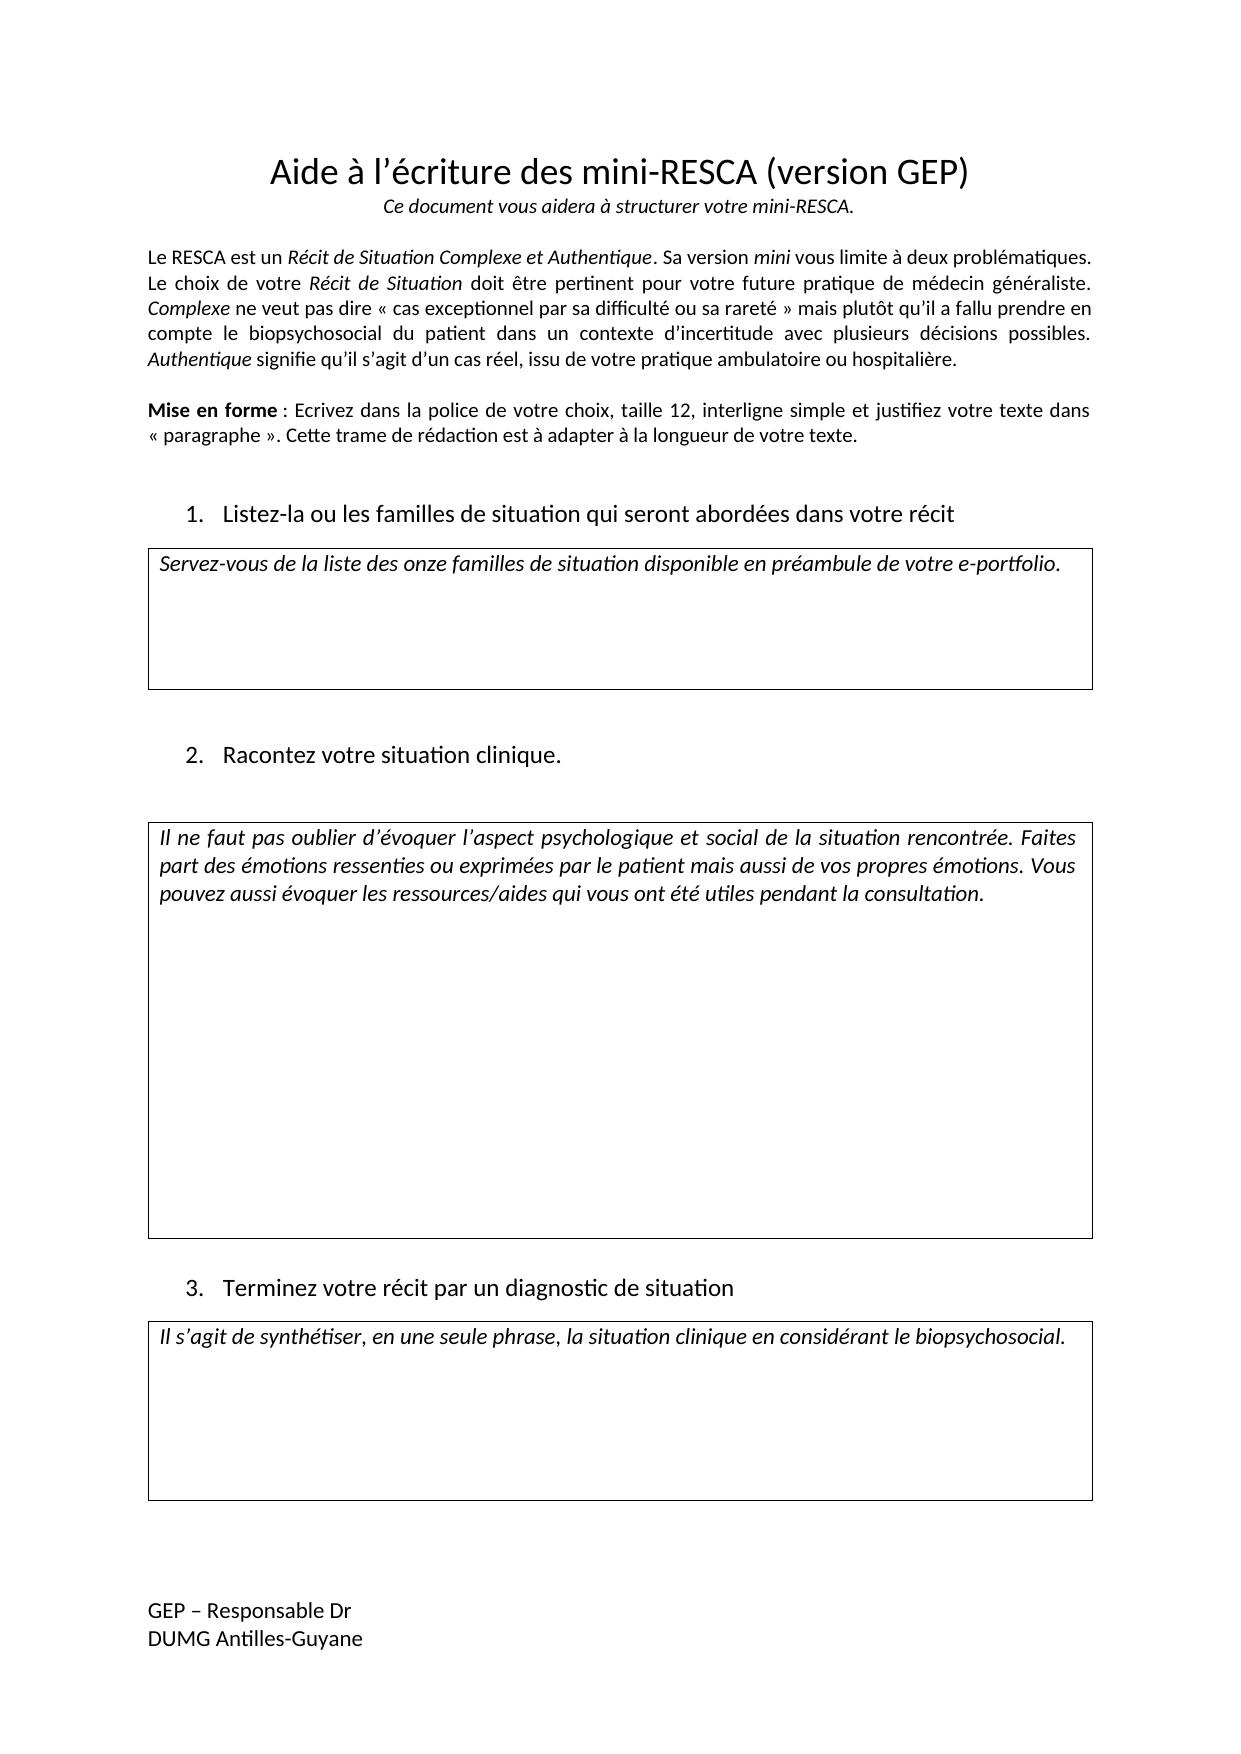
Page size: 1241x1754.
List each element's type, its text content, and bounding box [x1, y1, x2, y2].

list Listez-la ou les familles de situation qui seront abordées dans votre récit [185, 498, 1093, 529]
text Le RESCA est un Récit de Situation Complexe et Authentique. Sa version mini vous limite à deux problématiques. Le choix de votre Récit de Situation doit être pertinent pour votre future pratique de médecin généraliste. Complexe ne veut pas dire « cas exceptionnel par sa difficulté ou sa rareté » mais plutôt qu’il a fallu prendre en compte le biopsychosocial du patient dans un contexte d’incertitude avec plusieurs décisions possibles. Authentique signifie qu’il s’agit d’un cas réel, issu de votre pratique ambulatoire ou hospitalière. [148, 244, 1093, 371]
list Racontez votre situation clinique. [185, 740, 1093, 770]
text Mise en forme : Ecrivez dans la police de votre choix, taille 12, interligne simple et justifiez votre texte dans « paragraphe ». Cette trame de rédaction est à adapter à la longueur de votre texte. [148, 397, 1093, 448]
text Ce document vous aidera à structurer votre mini-RESCA. [148, 193, 1093, 219]
list Terminez votre récit par un diagnostic de situation [185, 1272, 1093, 1302]
table_header Servez-vous de la liste des onze familles de situation disponible en préambule de votre e-portfolio. [149, 549, 1092, 689]
table_header Il ne faut pas oublier d’évoquer l’aspect psychologique et social de la situation rencontrée. Faites part des émotions ressenties ou exprimées par le patient mais aussi de vos propres émotions. Vous pouvez aussi évoquer les ressources/aides qui vous ont été utiles pendant la consultation. [149, 823, 1092, 1238]
table_header Il s’agit de synthétiser, en une seule phrase, la situation clinique en considérant le biopsychosocial. [149, 1322, 1092, 1499]
text Aide à l’écriture des mini-RESCA (version GEP) [148, 148, 1093, 193]
